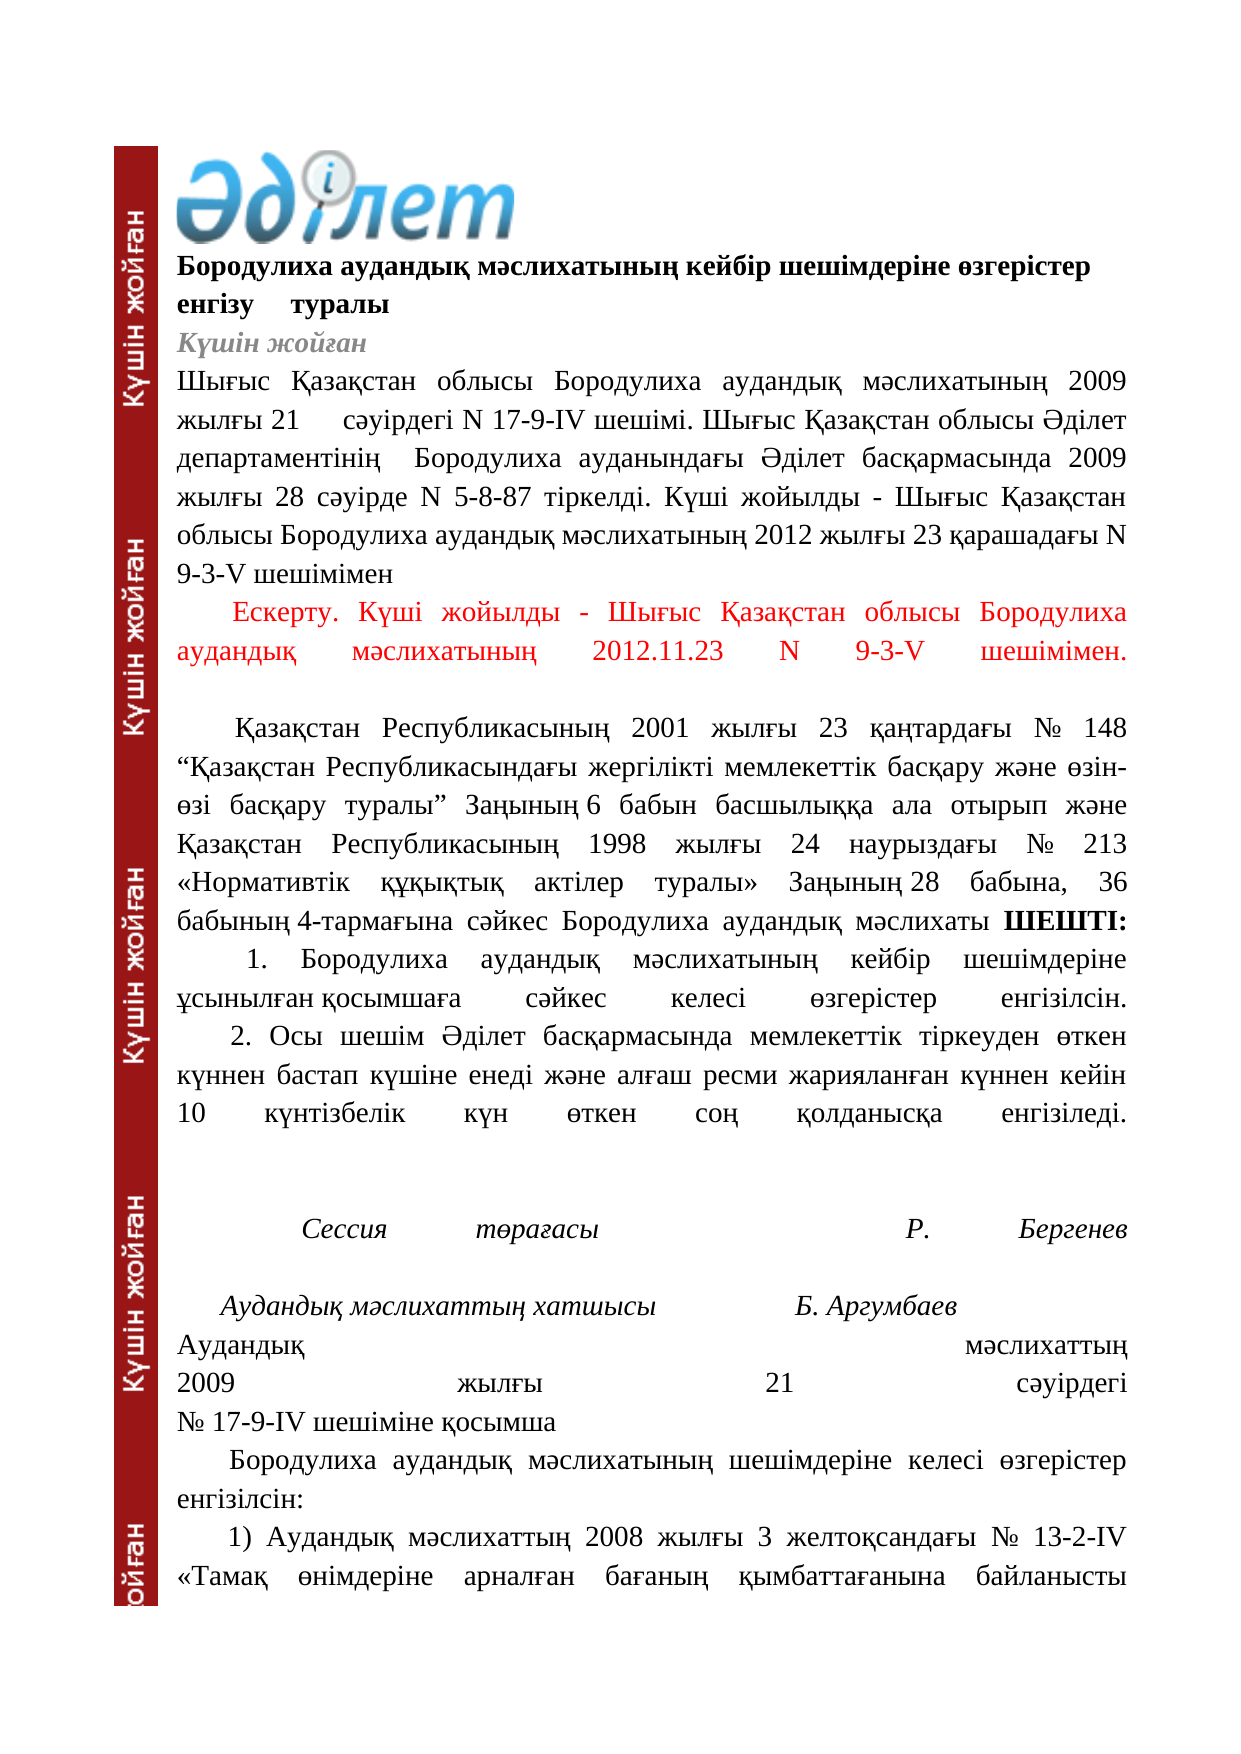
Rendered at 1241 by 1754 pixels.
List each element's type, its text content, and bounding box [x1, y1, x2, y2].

picture [114, 1437, 158, 1442]
text Күшін жойған [112, 325, 1128, 358]
picture [114, 358, 158, 363]
picture [176, 150, 515, 244]
picture [114, 320, 158, 325]
picture [114, 589, 158, 594]
text Шығыс Қазақстан облысы Бородулиха аудандық мәслихатының 2009 жылғы 21 сәуірдегі N 17-9-IV шешімі. Шығыс Қазақстан облысы Әділет департаментінің Бородулиха ауданындағы Әділет басқармасында 2009 жылғы 28 сәуірде N 5-8-87 тіркелді. Күші жойылды - Шығыс Қазақстан облысы Бородулиха аудандық мәслихатының 2012 жылғы 23 қарашадағы N 9-3-V шешімімен [112, 363, 1128, 589]
text Бородулиха аудандық мәслихатының кейбір шешімдеріне өзгерістер енгізу туралы [112, 248, 1128, 320]
picture [114, 1322, 158, 1327]
text Аудандық мәслихаттың 2009 жылғы 21 сәуірдегі № 17-9-IV шешіміне қосымша [112, 1327, 1128, 1437]
picture [114, 1592, 158, 1606]
text Ескерту. Күші жойылды - Шығыс Қазақстан облысы Бородулиха аудандық мәслихатының 2012.11.23 N 9-3-V шешімімен. Қазақстан Республикасының 2001 жылғы 23 қаңтардағы № 148 “Қазақстан Республикасындағы жергілікті мемлекеттік басқару және өзін-өзі басқару туралы” Заңының 6 бабын басшылыққа ала отырып және Қазақстан Республикасының 1998 жылғы 24 наурыздағы № 213 «Нормативтік құқықтық актілер туралы» Заңының 28 бабына, 36 бабының 4-тармағына сәйкес Бородулиха аудандық мәслихаты ШЕШТІ: 1. Бородулиха аудандық мәслихатының кейбір шешімдеріне ұсынылған қосымшаға сәйкес келесі өзгерістер енгізілсін. 2. Осы шешім Әділет басқармасында мемлекеттік тіркеуден өткен күннен бастап күшіне енеді және алғаш ресми жарияланған күннен кейін 10 күнтізбелік күн өткен соң қолданысқа енгізіледі. Сессия төрағасы Р. Бергенев Аудандық мәслихаттың хатшысы Б. Аргумбаев [112, 594, 1128, 1322]
picture [114, 146, 158, 248]
